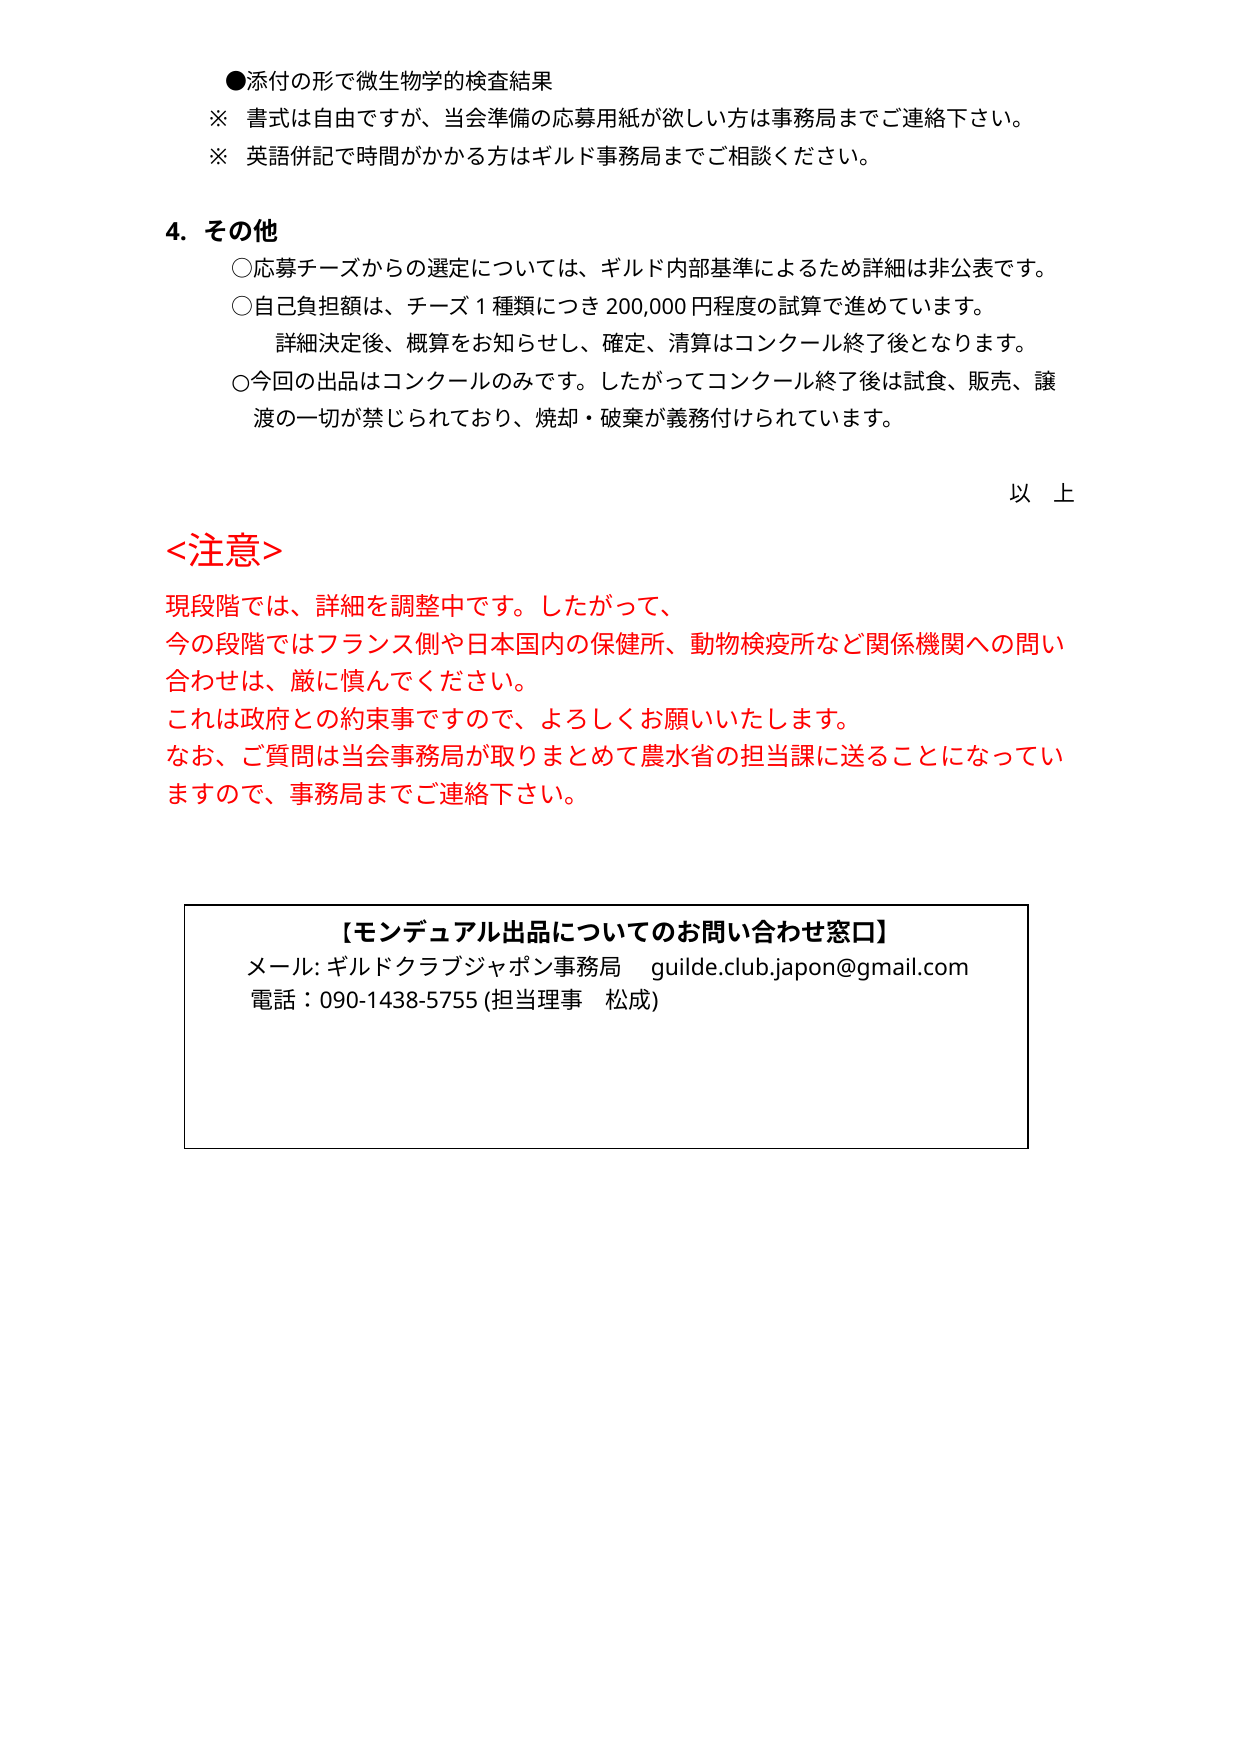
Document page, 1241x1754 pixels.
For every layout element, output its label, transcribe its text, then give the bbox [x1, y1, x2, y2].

text なお、ご質問は当会事務局が取りまとめて農水省の担当課に送ることになっていますので、事務局までご連絡下さい。 [165, 736, 1075, 811]
text 以 上 [165, 473, 1075, 511]
text 現段階では、詳細を調整中です。したがって、 [165, 586, 1075, 623]
list その他 [165, 211, 1075, 248]
list ○今回の出品はコンクールのみです。したがってコンクール終了後は試食、販売、譲渡の一切が禁じられており、焼却・破棄が義務付けられています。 [231, 361, 1075, 436]
text <注意> [165, 511, 1075, 586]
list ○自己負担額は、チーズ1種類につき200,000円程度の試算で進めています。 詳細決定後、概算をお知らせし、確定、清算はコンクール終了後となります。 [165, 286, 1075, 361]
list ○応募チーズからの選定については、ギルド内部基準によるため詳細は非公表です。 [165, 248, 1075, 286]
list 英語併記で時間がかかる方はギルド事務局までご相談ください。 [209, 136, 1075, 173]
list 書式は自由ですが、当会準備の応募用紙が欲しい方は事務局までご連絡下さい。 [209, 98, 1075, 136]
text これは政府との約束事ですので、よろしくお願いいたします。 [165, 698, 1075, 736]
text 今の段階ではフランス側や日本国内の保健所、動物検疫所など関係機関への問い合わせは、厳に慎んでください。 [165, 623, 1075, 698]
list ●添付の形で微生物学的検査結果 [203, 61, 1075, 98]
